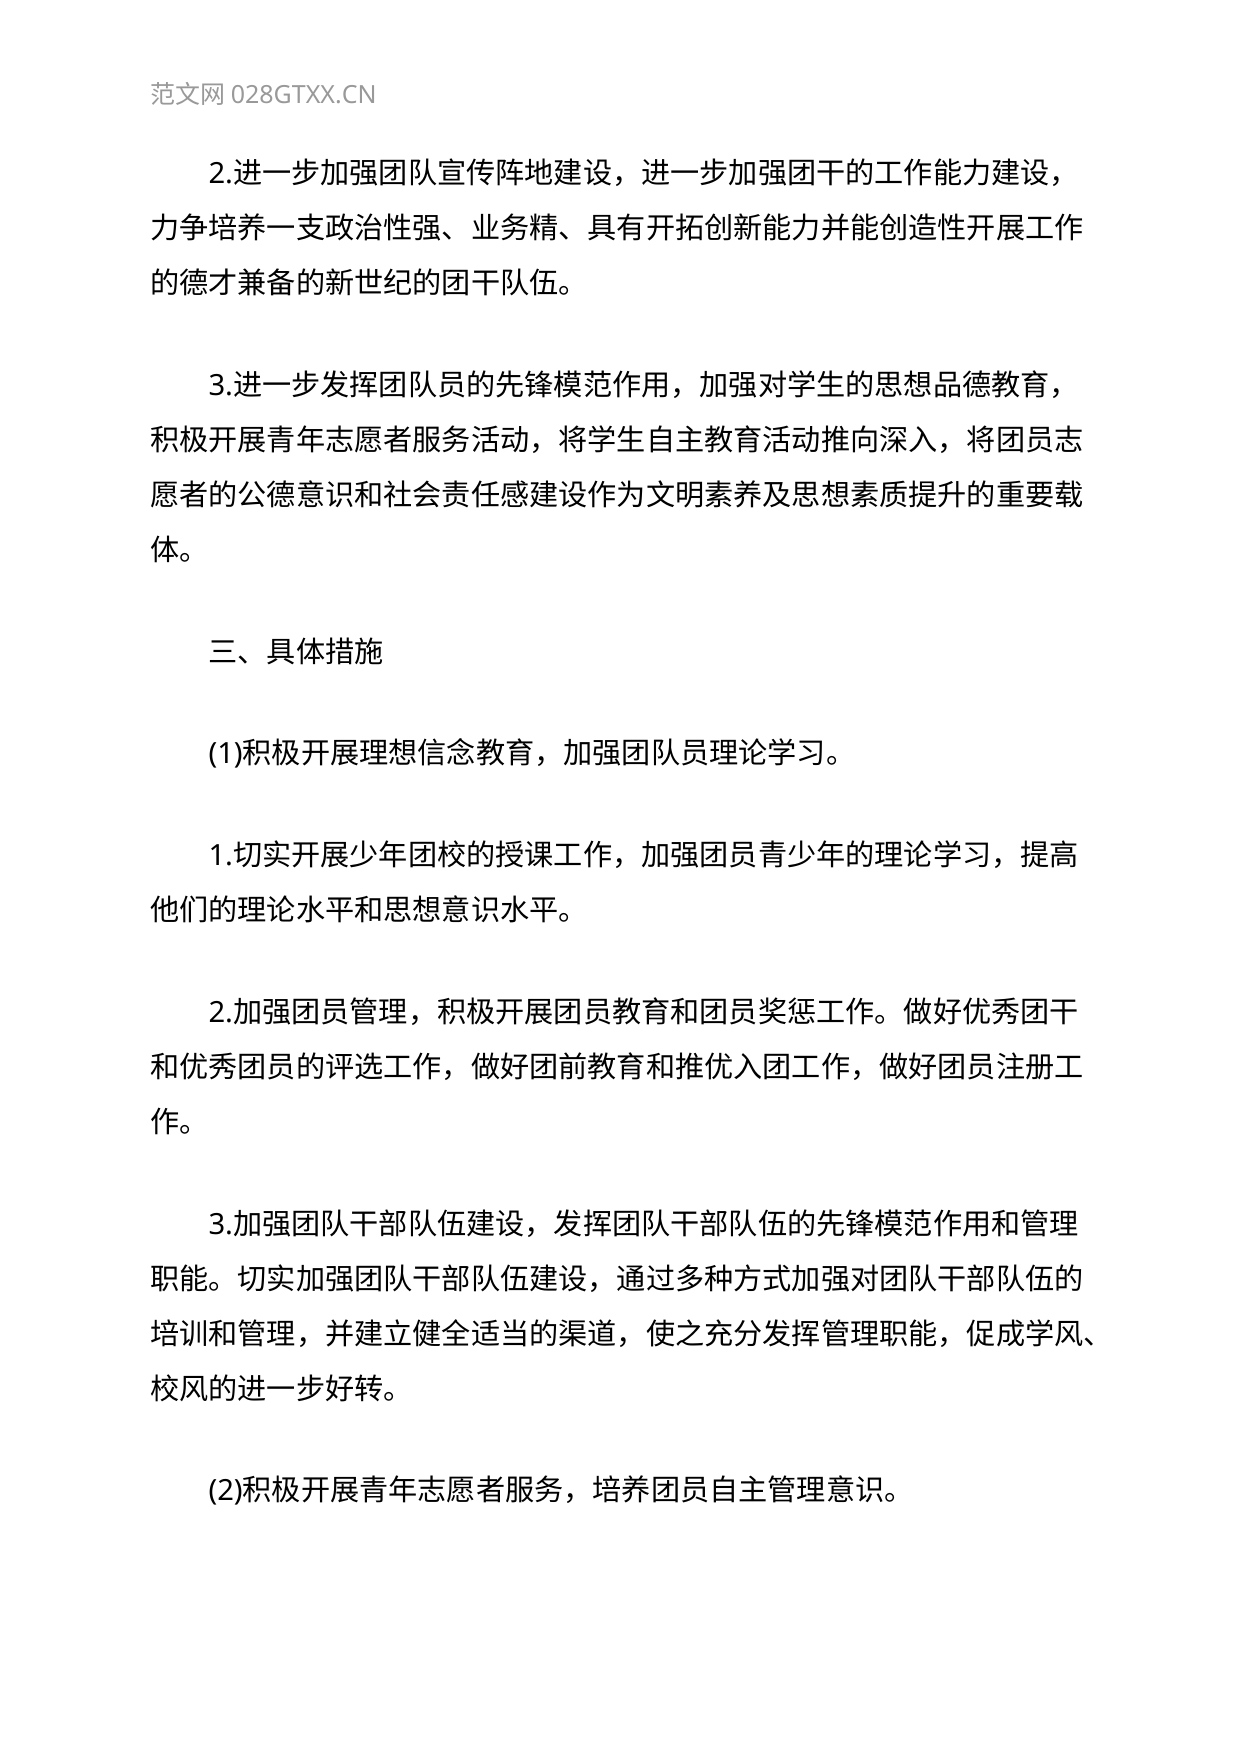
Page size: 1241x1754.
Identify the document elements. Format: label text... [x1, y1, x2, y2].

text 1.切实开展少年团校的授课工作，加强团员青少年的理论学习，提高他们的理论水平和思想意识水平。 [150, 832, 1090, 929]
text 2.进一步加强团队宣传阵地建设，进一步加强团干的工作能力建设，力争培养一支政治性强、业务精、具有开拓创新能力并能创造性开展工作的德才兼备的新世纪的团干队伍。 [150, 150, 1090, 302]
text 2.加强团员管理，积极开展团员教育和团员奖惩工作。做好优秀团干和优秀团员的评选工作，做好团前教育和推优入团工作，做好团员注册工作。 [150, 989, 1090, 1141]
text 3.进一步发挥团队员的先锋模范作用，加强对学生的思想品德教育，积极开展青年志愿者服务活动，将学生自主教育活动推向深入，将团员志愿者的公德意识和社会责任感建设作为文明素养及思想素质提升的重要载体。 [150, 362, 1090, 569]
text (1)积极开展理想信念教育，加强团队员理论学习。 [150, 730, 1090, 772]
text 三、具体措施 [150, 628, 1090, 671]
text (2)积极开展青年志愿者服务，培养团员自主管理意识。 [150, 1467, 1090, 1509]
text 3.加强团队干部队伍建设，发挥团队干部队伍的先锋模范作用和管理职能。切实加强团队干部队伍建设，通过多种方式加强对团队干部队伍的培训和管理，并建立健全适当的渠道，使之充分发挥管理职能，促成学风、校风的进一步好转。 [150, 1200, 1090, 1407]
